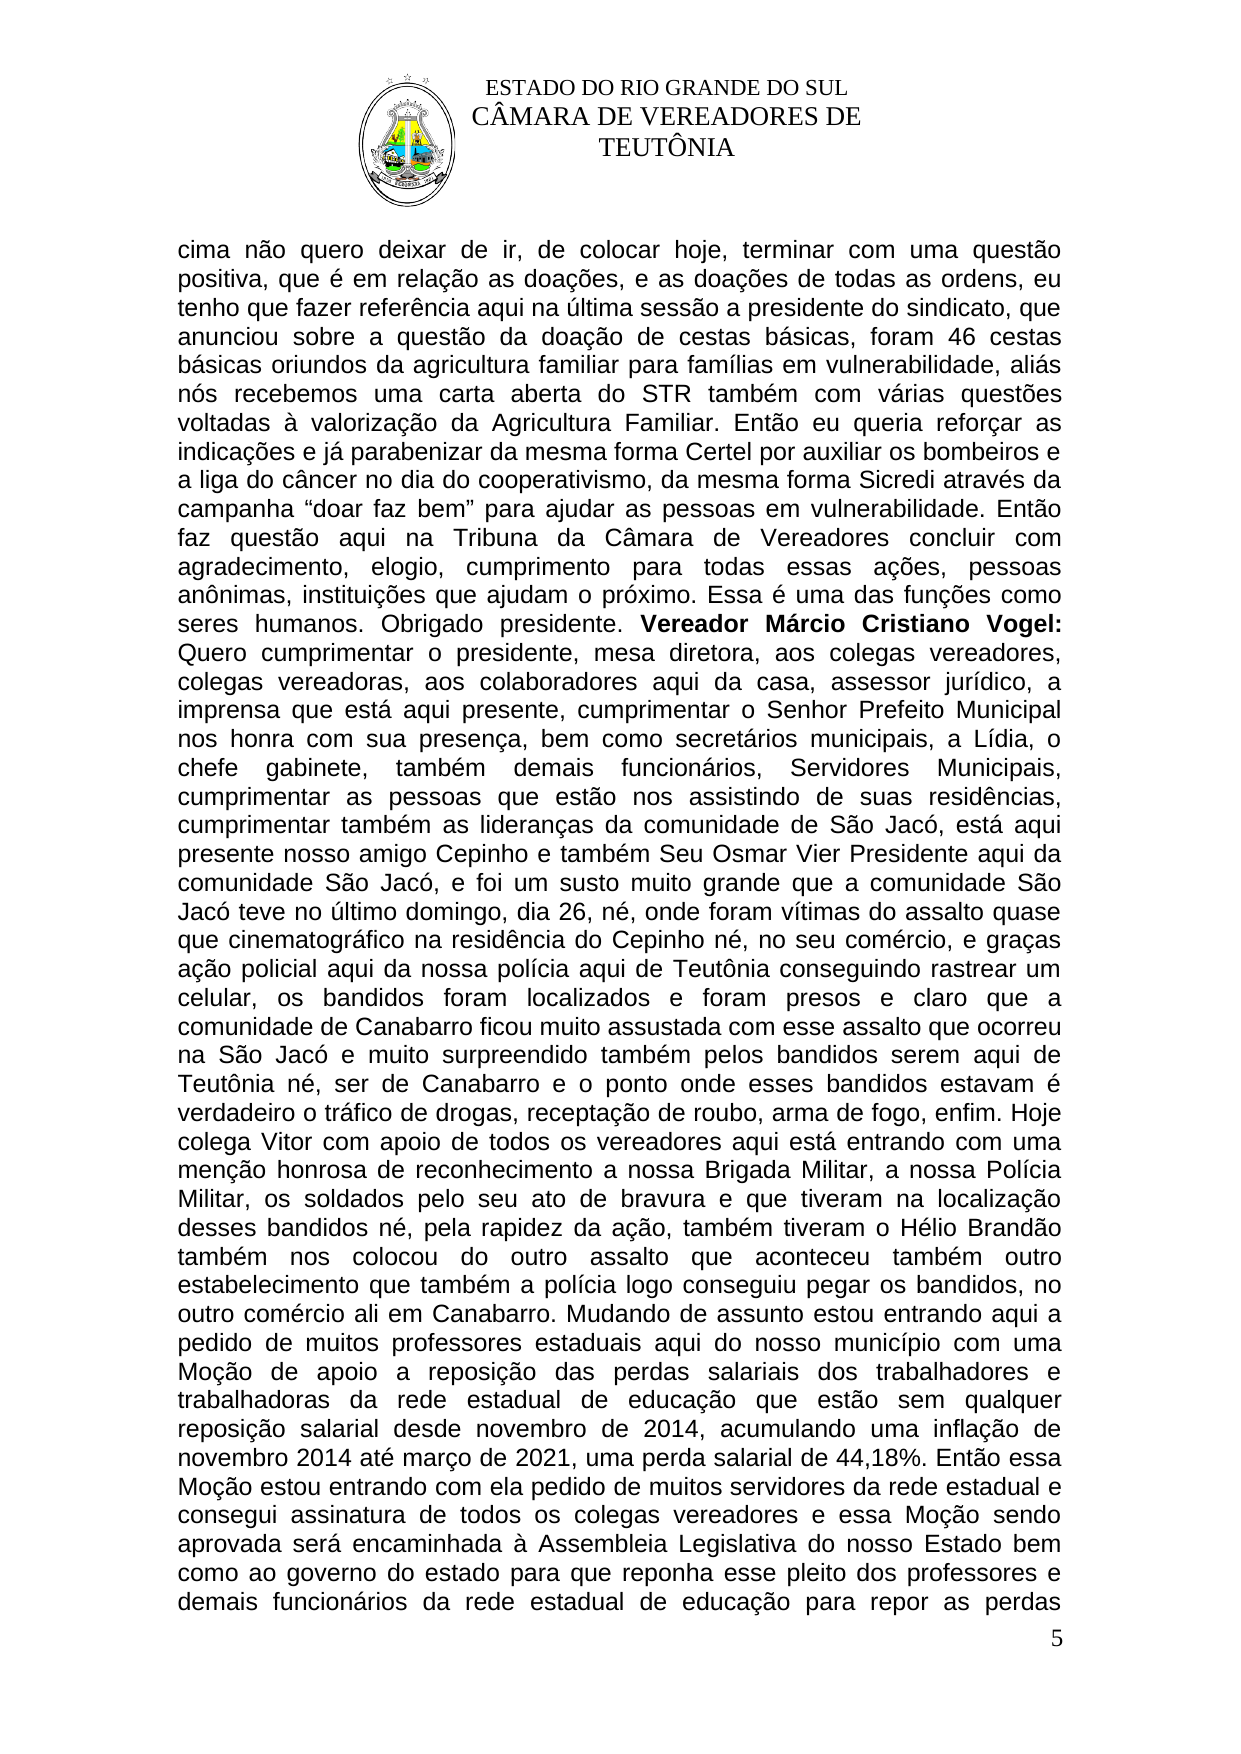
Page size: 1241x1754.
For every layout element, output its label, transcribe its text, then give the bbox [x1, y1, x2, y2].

picture [358, 73, 456, 207]
